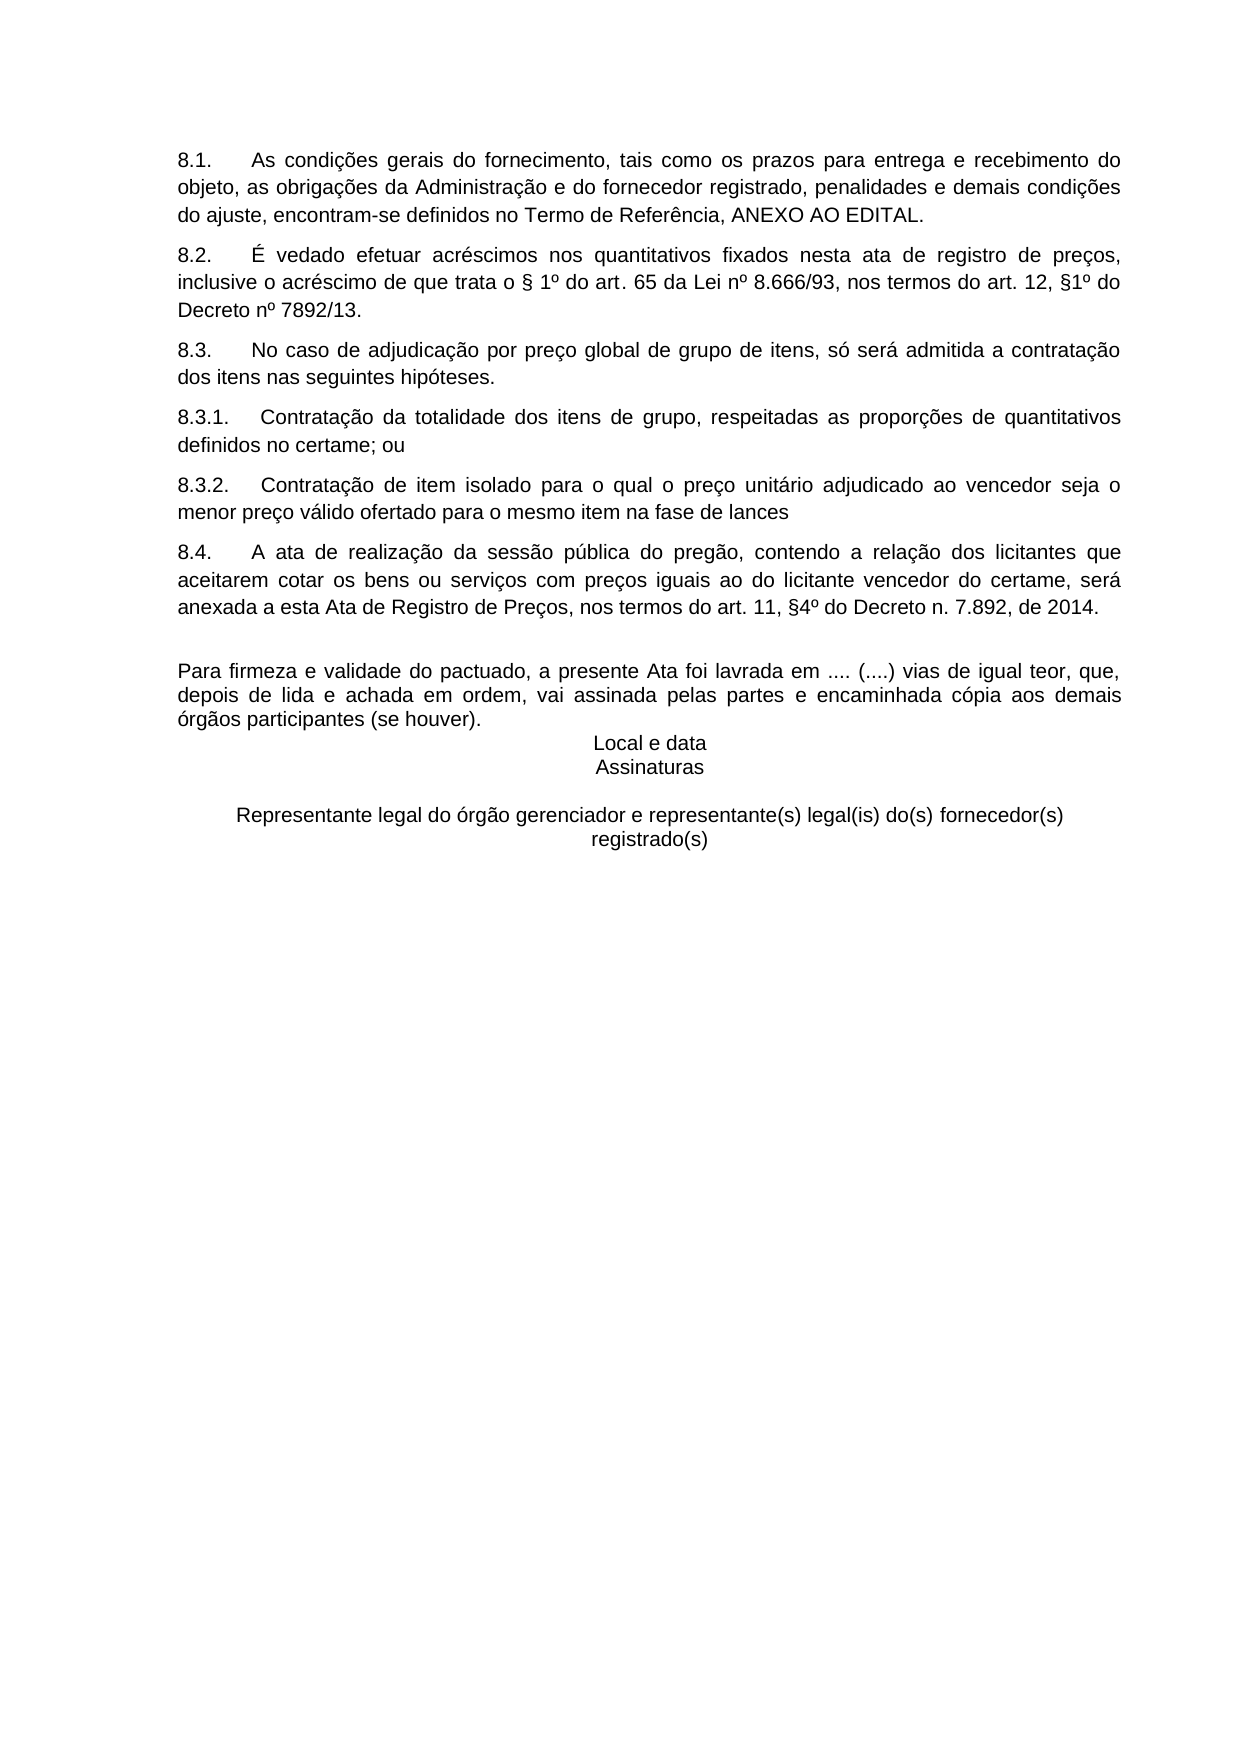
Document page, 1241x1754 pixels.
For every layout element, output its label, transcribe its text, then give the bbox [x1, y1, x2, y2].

list A ata de realização da sessão pública do pregão, contendo a relação dos licitantes que aceitarem cotar os bens ou serviços com preços iguais ao do licitante vencedor do certame, será anexada a esta Ata de Registro de Preços, nos termos do art. 11, §4º do Decreto n. 7.892, de 2014. [177, 540, 1122, 619]
list Contratação de item isolado para o qual o preço unitário adjudicado ao vencedor seja o menor preço válido ofertado para o mesmo item na fase de lances [177, 473, 1122, 524]
text Para firmeza e validade do pactuado, a presente Ata foi lavrada em .... (....) vias de igual teor, que, depois de lida e achada em ordem, vai assinada pelas partes e encaminhada cópia aos demais órgãos participantes (se houver). [177, 659, 1122, 731]
list Contratação da totalidade dos itens de grupo, respeitadas as proporções de quantitativos definidos no certame; ou [177, 405, 1122, 457]
list No caso de adjudicação por preço global de grupo de itens, só será admitida a contratação dos itens nas seguintes hipóteses. [177, 338, 1122, 389]
text Assinaturas [177, 755, 1122, 779]
text Local e data [177, 731, 1122, 755]
list As condições gerais do fornecimento, tais como os prazos para entrega e recebimento do objeto, as obrigações da Administração e do fornecedor registrado, penalidades e demais condições do ajuste, encontram-se definidos no Termo de Referência, ANEXO AO EDITAL. [177, 148, 1122, 227]
list É vedado efetuar acréscimos nos quantitativos fixados nesta ata de registro de preços, inclusive o acréscimo de que trata o § 1º do art. 65 da Lei nº 8.666/93, nos termos do art. 12, §1º do Decreto nº 7892/13. [177, 243, 1122, 322]
text Representante legal do órgão gerenciador e representante(s) legal(is) do(s) fornecedor(s) registrado(s) [177, 803, 1122, 851]
